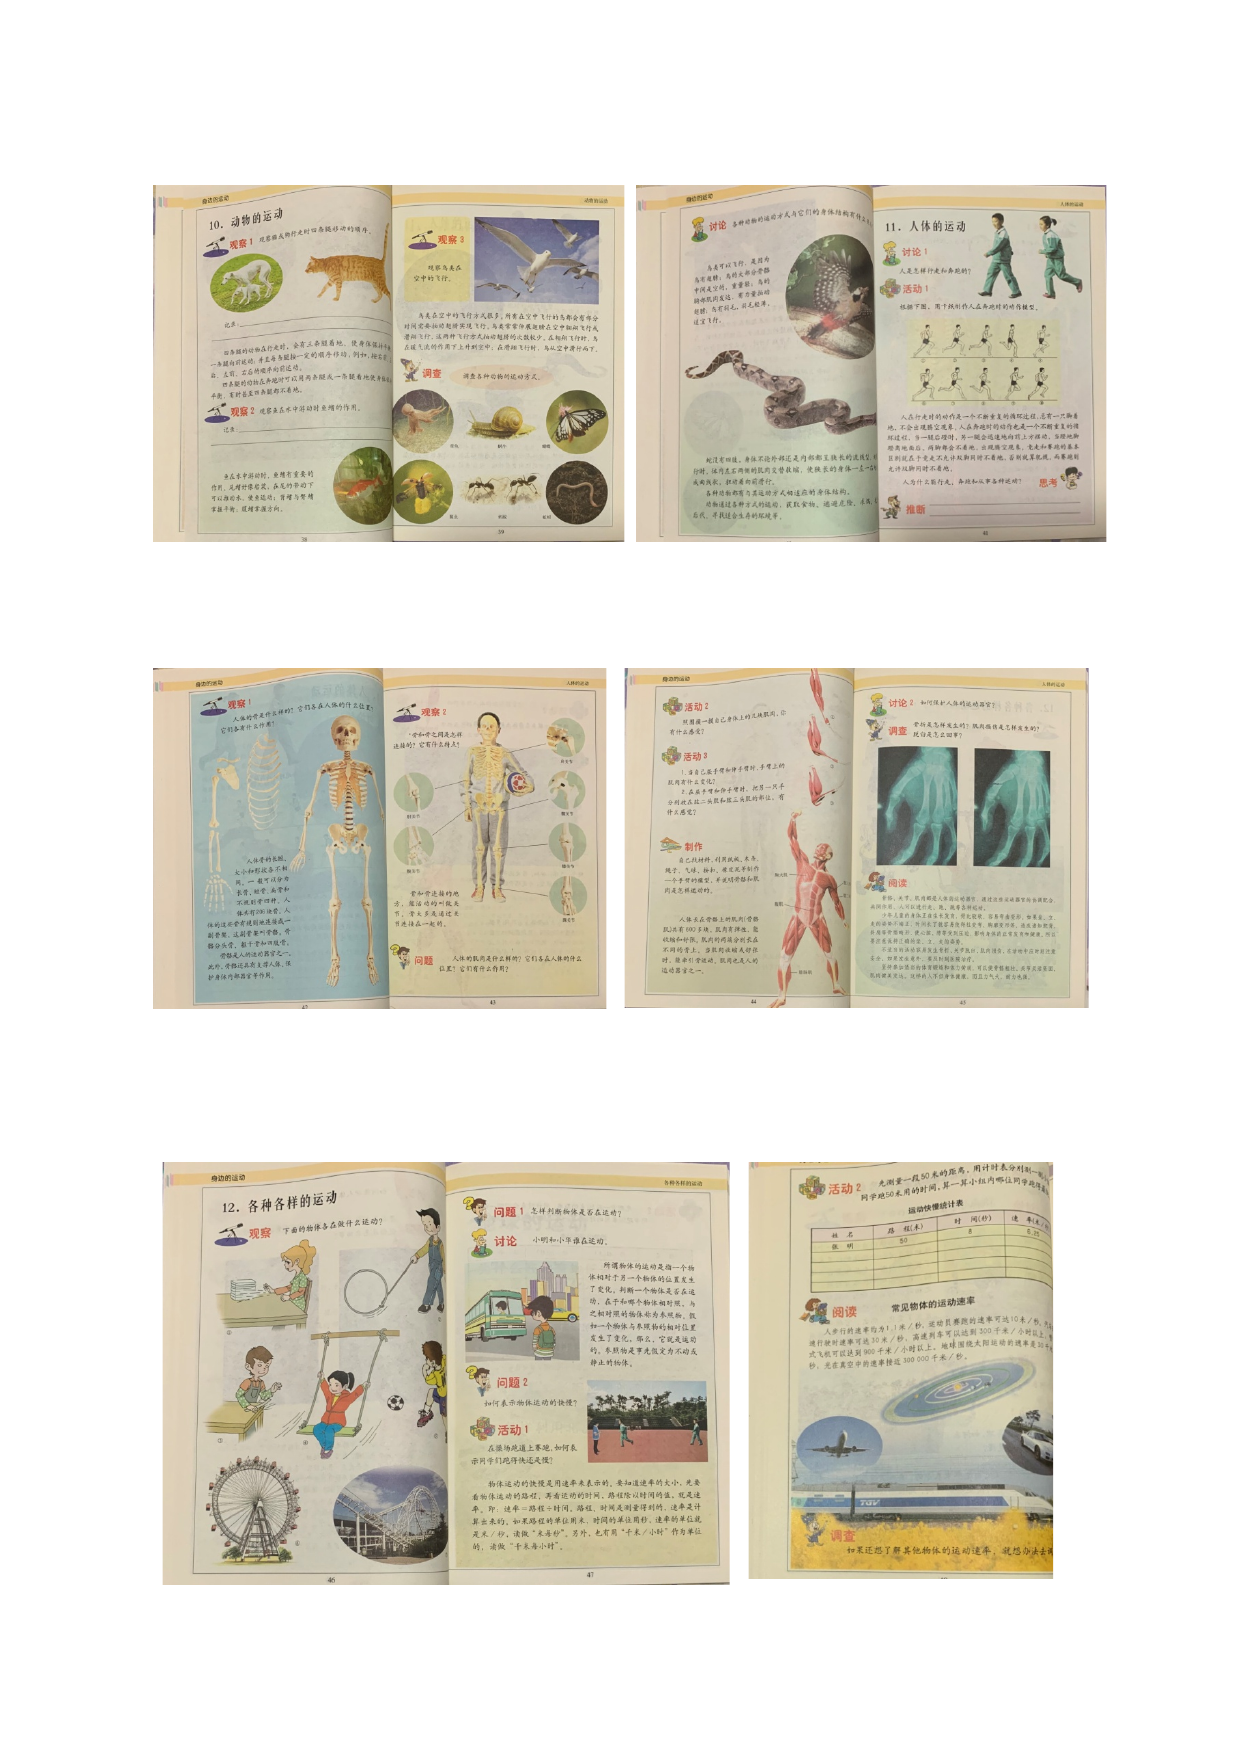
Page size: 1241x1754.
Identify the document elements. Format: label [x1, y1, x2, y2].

picture [624, 668, 1089, 1008]
picture [636, 185, 1107, 542]
picture [153, 668, 607, 1009]
picture [153, 185, 625, 542]
picture [162, 1162, 730, 1585]
picture [748, 1162, 1054, 1579]
